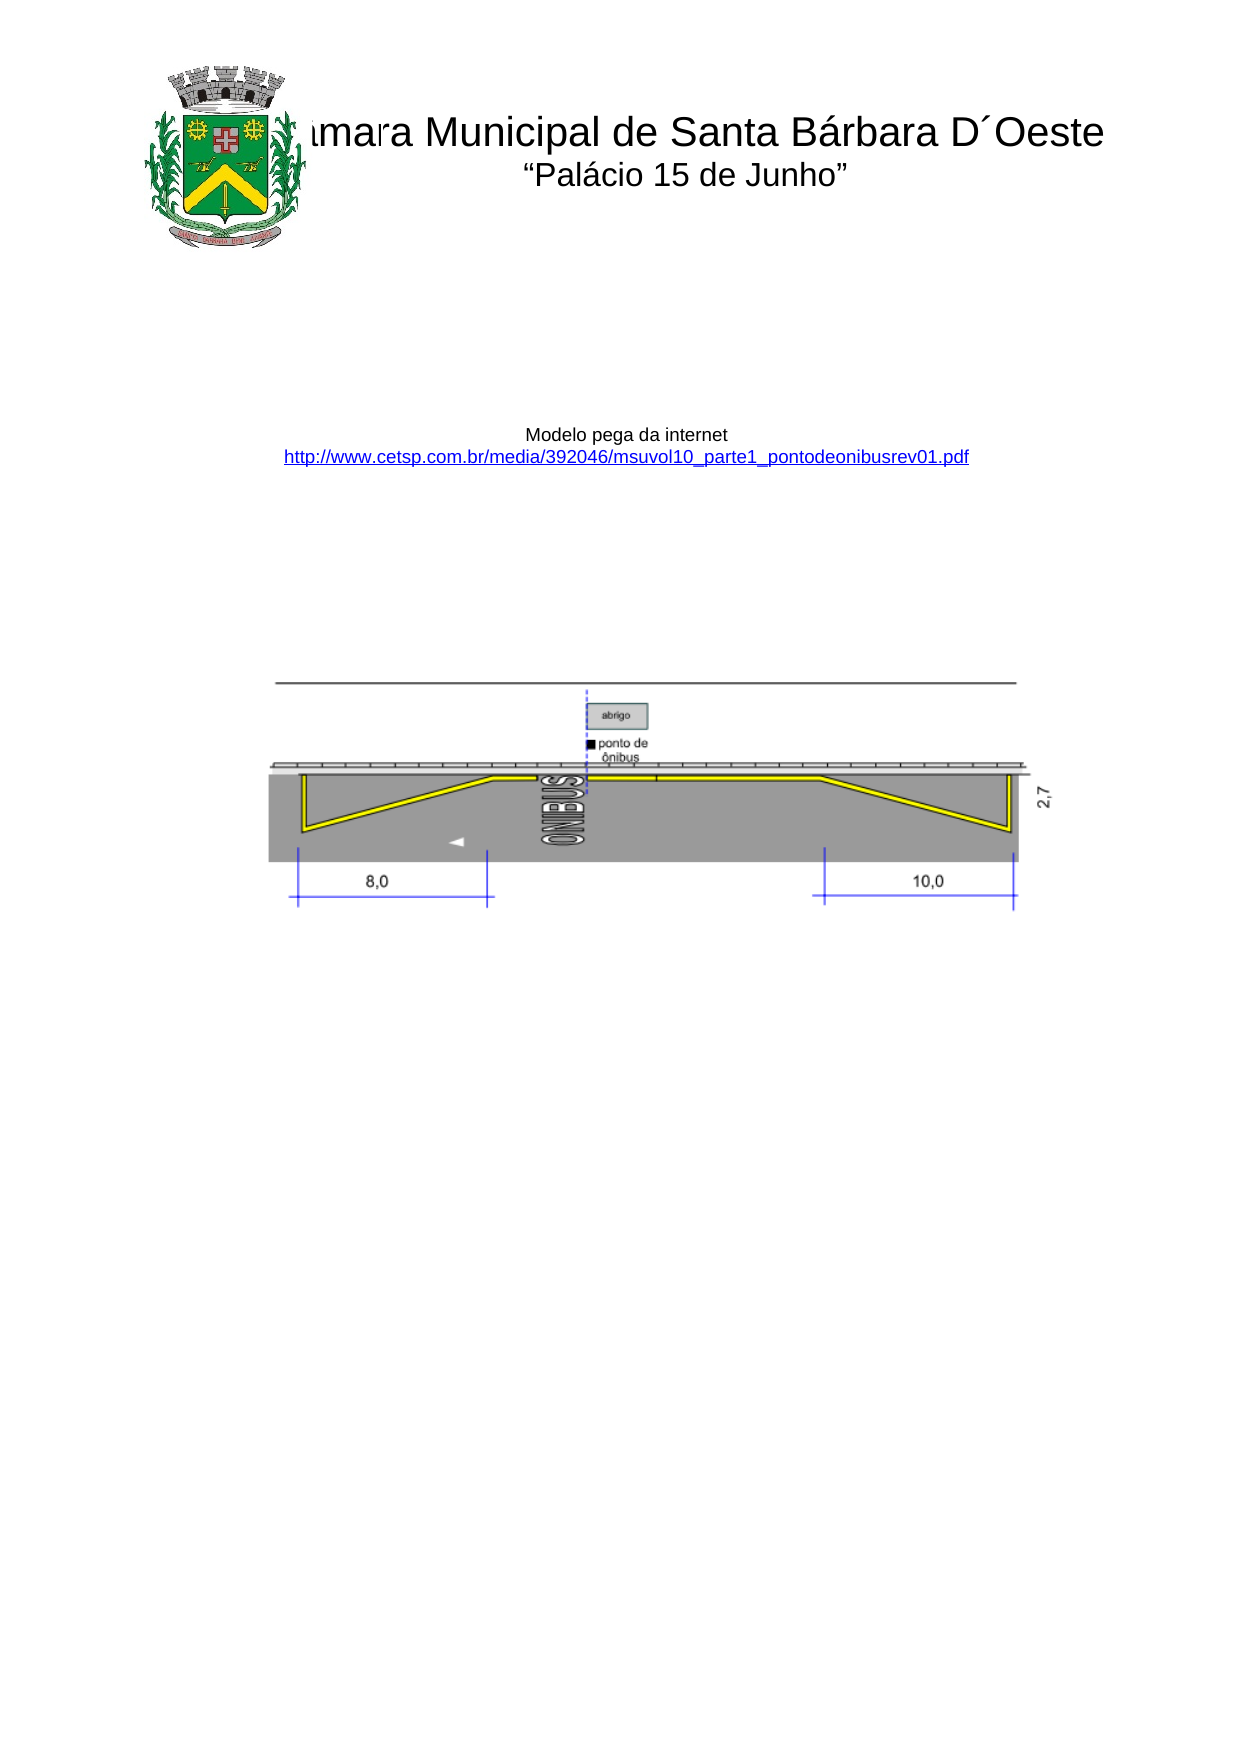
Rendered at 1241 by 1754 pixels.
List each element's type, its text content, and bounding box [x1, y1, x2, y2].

picture [189, 682, 1072, 938]
text http://www.cetsp.com.br/media/392046/msuvol10_parte1_pontodeonibusrev01.pdf [177, 446, 1063, 467]
picture [144, 66, 313, 255]
text Modelo pega da internet [177, 424, 1063, 446]
